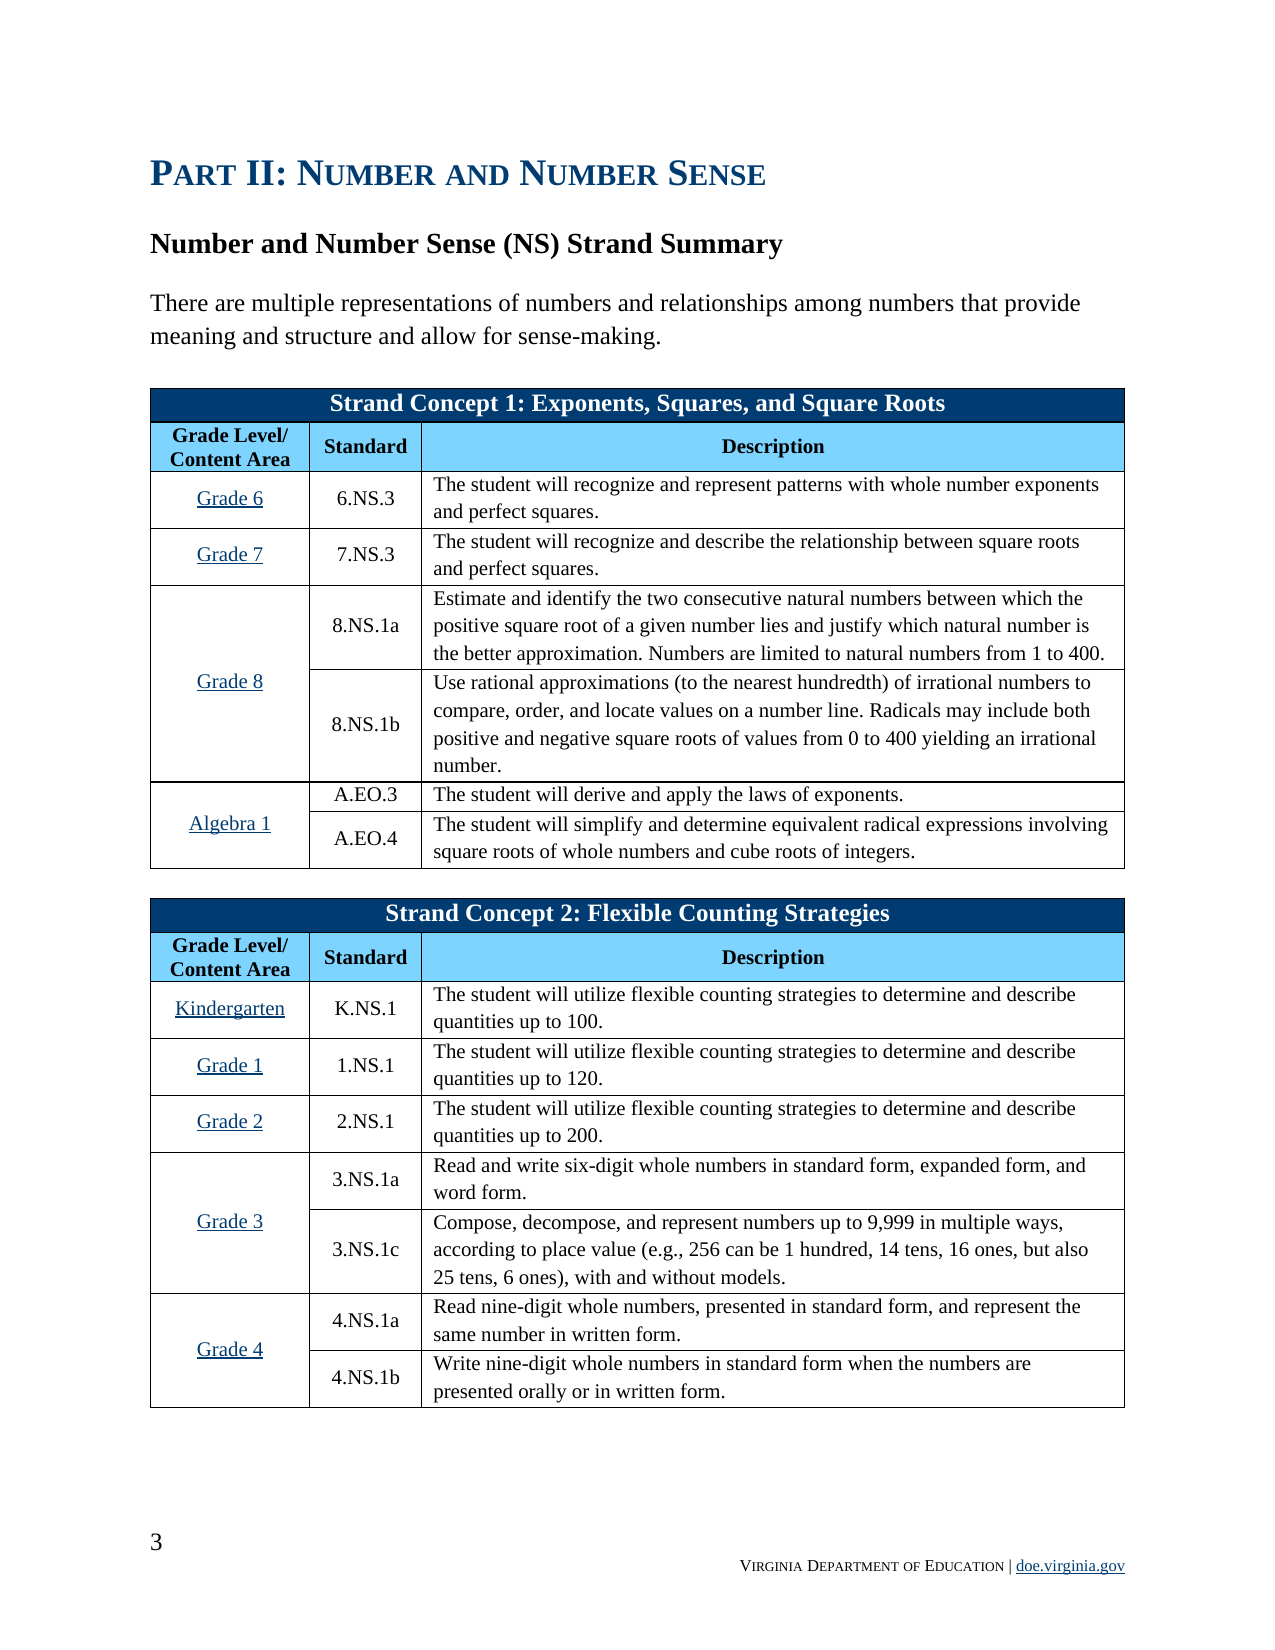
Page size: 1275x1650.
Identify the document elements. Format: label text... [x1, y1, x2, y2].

table_cell 8.NS.1a [310, 586, 421, 669]
table_cell The student will simplify and determine equivalent radical expressions involving square roots of whole numbers and cube roots of integers. [422, 812, 1124, 868]
table_cell K.NS.1 [310, 982, 421, 1038]
subtitle Number and Number Sense (NS) Strand Summary [150, 226, 1125, 259]
subtitle Part II: Number and Number Sense [150, 150, 1125, 193]
table_cell The student will utilize flexible counting strategies to determine and describe quantities up to 100. [422, 982, 1124, 1038]
table_cell Use rational approximations (to the nearest hundredth) of irrational numbers to compare, order, and locate values on a number line. Radicals may include both positive and negative square roots of values from 0 to 400 yielding an irrational number. [422, 670, 1124, 781]
table_cell Grade 2 [151, 1096, 309, 1152]
table_cell 2.NS.1 [310, 1096, 421, 1152]
table_cell Kindergarten [151, 982, 309, 1038]
table_cell Grade Level/ Content Area [151, 423, 309, 471]
table_cell Grade 7 [151, 529, 309, 584]
table_cell 7.NS.3 [310, 529, 421, 584]
table_cell The student will utilize flexible counting strategies to determine and describe quantities up to 200. [422, 1096, 1124, 1152]
table_cell Estimate and identify the two consecutive natural numbers between which the positive square root of a given number lies and justify which natural number is the better approximation. Numbers are limited to natural numbers from 1 to 400. [422, 586, 1124, 669]
table_cell 4.NS.1a [310, 1294, 421, 1350]
table_cell The student will recognize and describe the relationship between square roots and perfect squares. [422, 529, 1124, 584]
table_cell A.EO.4 [310, 812, 421, 868]
table_cell Description [422, 423, 1124, 471]
table_cell Algebra 1 [151, 783, 309, 868]
table_header Strand Concept 1: Exponents, Squares, and Square Roots [151, 389, 1124, 421]
table_cell Standard [310, 933, 421, 981]
table_cell Grade 6 [151, 472, 309, 528]
table_cell 1.NS.1 [310, 1039, 421, 1095]
text There are multiple representations of numbers and relationships among numbers that provide meaning and structure and allow for sense-making. [150, 288, 1125, 350]
table_cell 6.NS.3 [310, 472, 421, 528]
table_cell Read and write six-digit whole numbers in standard form, expanded form, and word form. [422, 1153, 1124, 1209]
table_cell Compose, decompose, and represent numbers up to 9,999 in multiple ways, according to place value (e.g., 256 can be 1 hundred, 14 tens, 16 ones, but also 25 tens, 6 ones), with and without models. [422, 1210, 1124, 1293]
table_cell Grade 1 [151, 1039, 309, 1095]
table_cell Grade Level/ Content Area [151, 933, 309, 981]
table_cell The student will recognize and represent patterns with whole number exponents and perfect squares. [422, 472, 1124, 528]
table_header Strand Concept 2: Flexible Counting Strategies [151, 899, 1124, 932]
table_cell Grade 8 [151, 586, 309, 781]
table_cell Write nine-digit whole numbers in standard form when the numbers are presented orally or in written form. [422, 1351, 1124, 1407]
table_cell A.EO.3 [310, 783, 421, 811]
table_cell 3.NS.1a [310, 1153, 421, 1209]
table_cell The student will utilize flexible counting strategies to determine and describe quantities up to 120. [422, 1039, 1124, 1095]
table_cell Grade 4 [151, 1294, 309, 1407]
table_cell Grade 3 [151, 1153, 309, 1293]
table_cell Read nine-digit whole numbers, presented in standard form, and represent the same number in written form. [422, 1294, 1124, 1350]
table_cell 8.NS.1b [310, 670, 421, 781]
table_cell Description [422, 933, 1124, 981]
table_cell 4.NS.1b [310, 1351, 421, 1407]
table_cell The student will derive and apply the laws of exponents. [422, 783, 1124, 811]
table_cell 3.NS.1c [310, 1210, 421, 1293]
table_cell Standard [310, 423, 421, 471]
